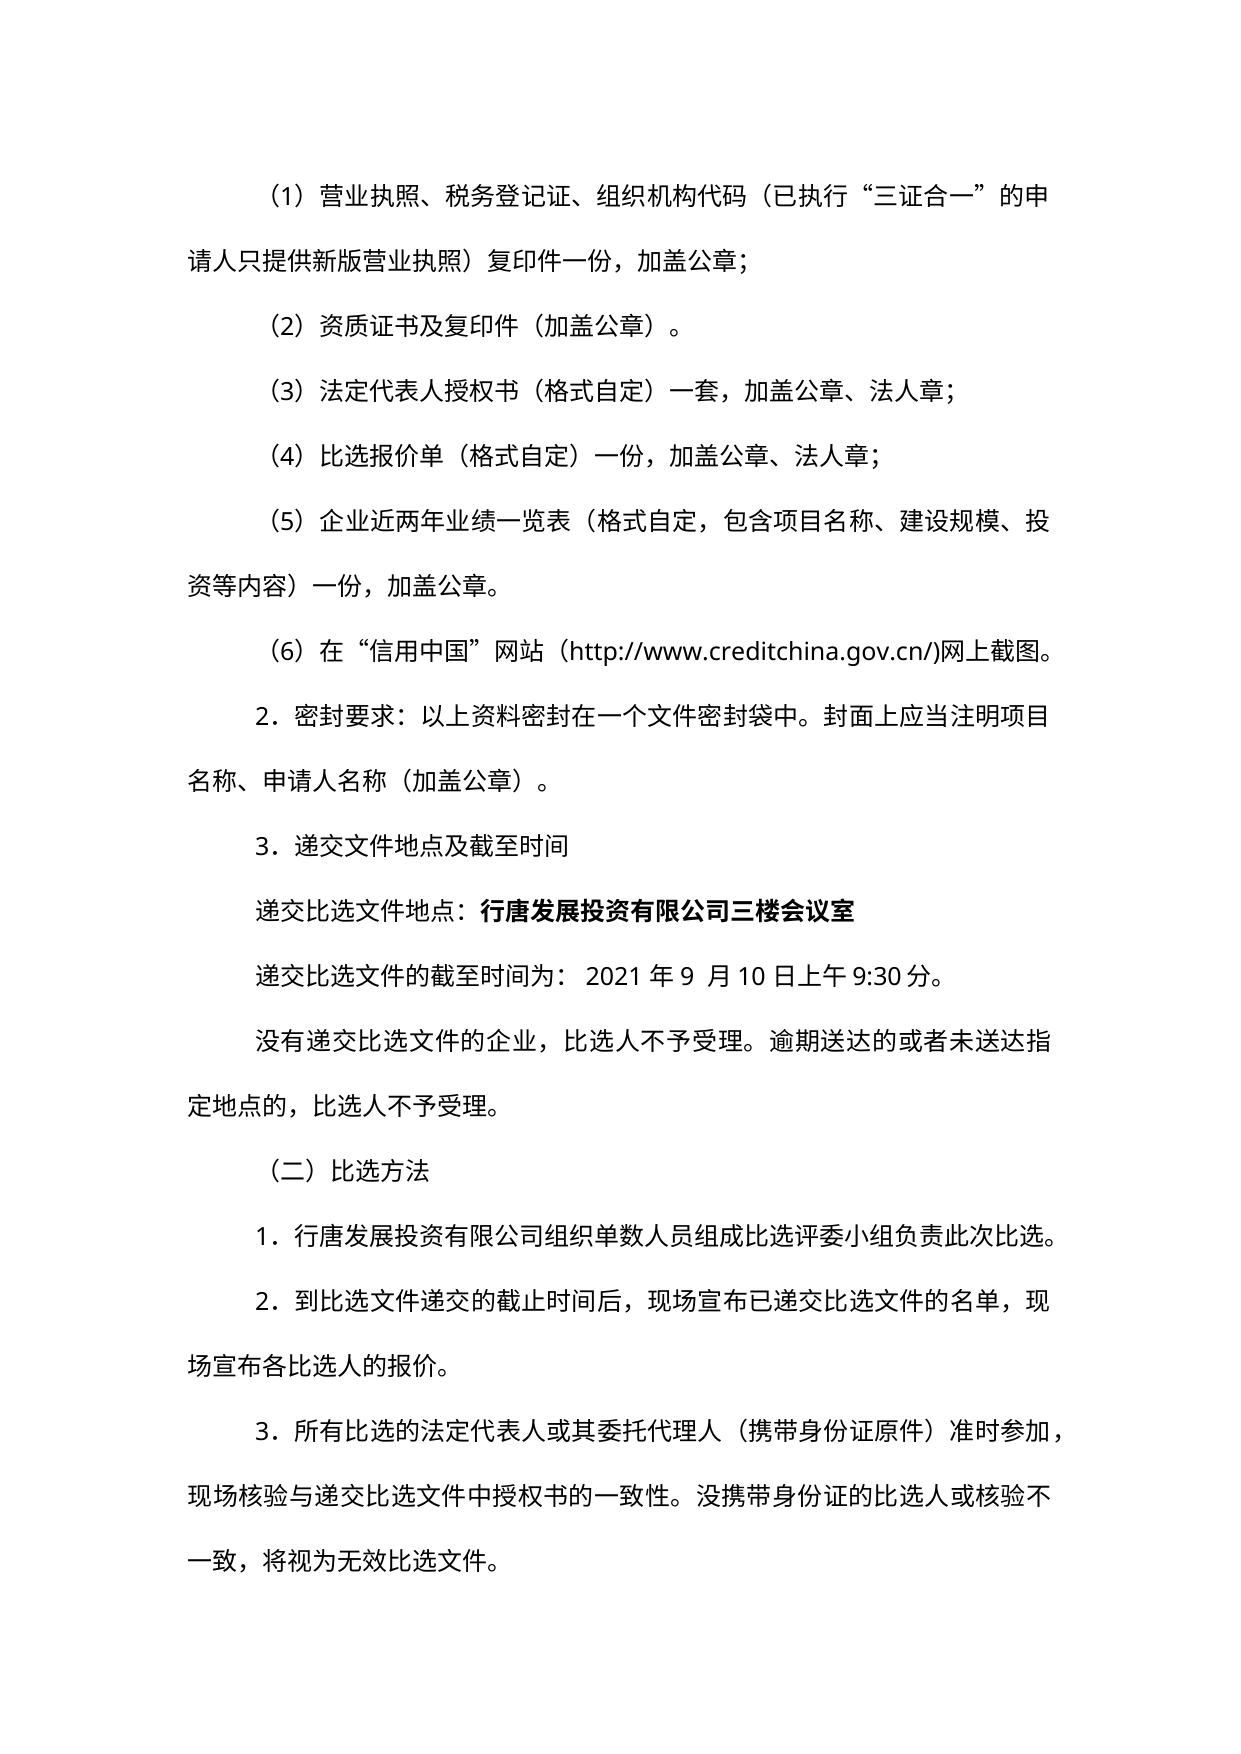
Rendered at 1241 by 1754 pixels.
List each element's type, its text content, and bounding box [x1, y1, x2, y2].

text （5）企业近两年业绩一览表（格式自定，包含项目名称、建设规模、投资等内容）一份，加盖公章。 [187, 487, 1053, 617]
text （2）资质证书及复印件（加盖公章）。 [187, 292, 1053, 357]
text 递交比选文件的截至时间为： 2021 年 9 月10 日上午9:30分。 [187, 942, 1053, 1007]
text 3．递交文件地点及截至时间 [187, 812, 1053, 877]
text （二）比选方法 [187, 1137, 1053, 1202]
text 1．行唐发展投资有限公司组织单数人员组成比选评委小组负责此次比选。 [187, 1202, 1053, 1267]
text 没有递交比选文件的企业，比选人不予受理。逾期送达的或者未送达指定地点的，比选人不予受理。 [187, 1007, 1053, 1137]
text 2．到比选文件递交的截止时间后，现场宣布已递交比选文件的名单，现场宣布各比选人的报价。 [187, 1267, 1053, 1397]
text （6）在“信用中国”网站（http://www.creditchina.gov.cn/)网上截图。 [187, 617, 1053, 682]
text 2．密封要求：以上资料密封在一个文件密封袋中。封面上应当注明项目名称、申请人名称（加盖公章）。 [187, 682, 1053, 812]
text （1）营业执照、税务登记证、组织机构代码（已执行“三证合一”的申请人只提供新版营业执照）复印件一份，加盖公章； [187, 162, 1053, 292]
text 3．所有比选的法定代表人或其委托代理人（携带身份证原件）准时参加，现场核验与递交比选文件中授权书的一致性。没携带身份证的比选人或核验不一致，将视为无效比选文件。 [187, 1397, 1053, 1592]
text （4）比选报价单（格式自定）一份，加盖公章、法人章； [187, 422, 1053, 487]
text 递交比选文件地点：行唐发展投资有限公司三楼会议室 [187, 877, 1053, 942]
text （3）法定代表人授权书（格式自定）一套，加盖公章、法人章； [187, 357, 1053, 422]
